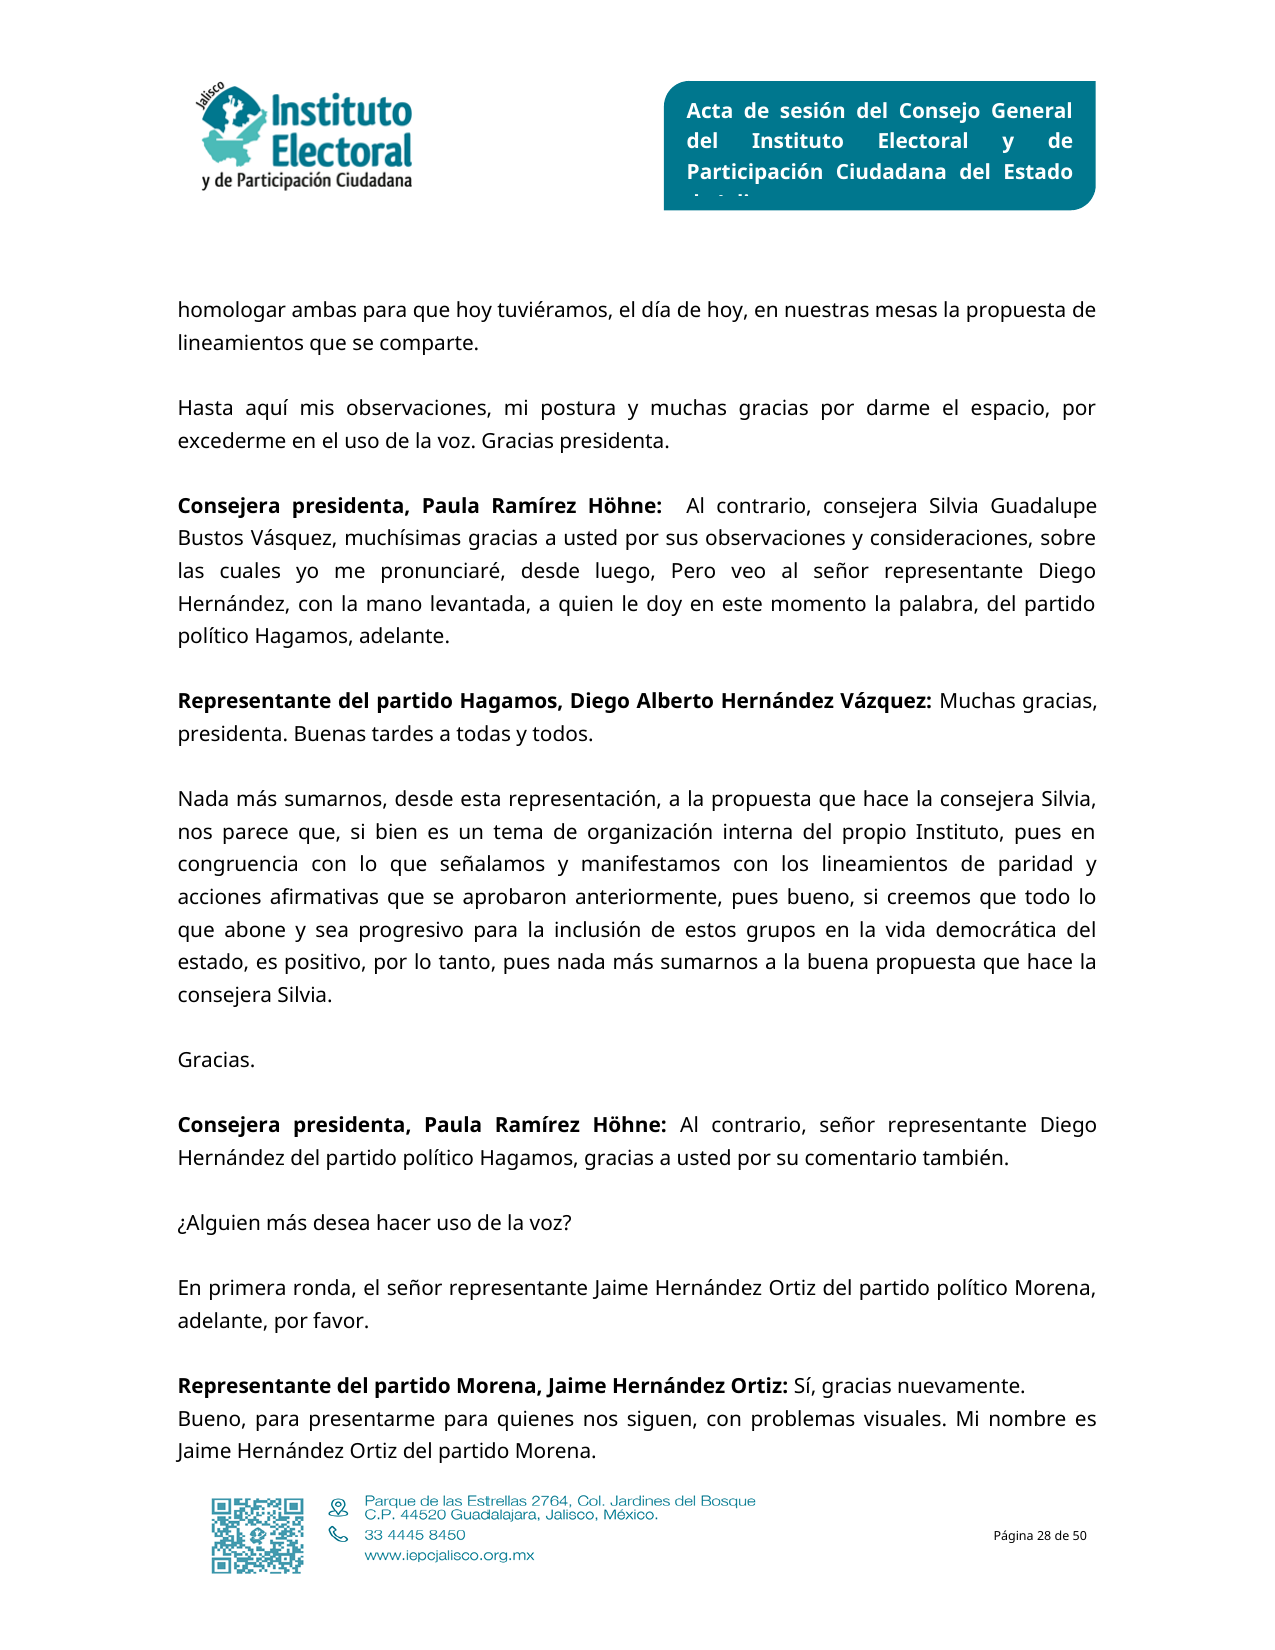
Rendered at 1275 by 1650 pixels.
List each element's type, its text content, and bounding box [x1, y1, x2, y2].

text Hasta aquí mis observaciones, mi postura y muchas gracias por darme el espacio, por excederme en el uso de la voz. Gracias presidenta. [177, 393, 1098, 454]
text Representante del partido Hagamos, Diego Alberto Hernández Vázquez: Muchas gracias, presidenta. Buenas tardes a todas y todos. [177, 687, 1098, 748]
picture [188, 73, 429, 203]
text Representante del partido Morena, Jaime Hernández Ortiz: Sí, gracias nuevamente. [177, 1371, 1098, 1400]
text Gracias. [177, 1045, 1098, 1074]
text Bueno, para presentarme para quienes nos siguen, con problemas visuales. Mi nombre es Jaime Hernández Ortiz del partido Morena. [177, 1404, 1098, 1465]
text Consejera presidenta, Paula Ramírez Höhne: Al contrario, consejera Silvia Guadalupe Bustos Vásquez, muchísimas gracias a usted por sus observaciones y consideraciones, sobre las cuales yo me pronunciaré, desde luego, Pero veo al señor representante Diego Hernández, con la mano levantada, a quien le doy en este momento la palabra, del partido político Hagamos, adelante. [177, 491, 1098, 650]
picture [188, 1475, 788, 1593]
text Consejera presidenta, Paula Ramírez Höhne: Al contrario, señor representante Diego Hernández del partido político Hagamos, gracias a usted por su comentario también. [177, 1110, 1098, 1171]
text En primera ronda, el señor representante Jaime Hernández Ortiz del partido político Morena, adelante, por favor. [177, 1273, 1098, 1334]
text Nada más sumarnos, desde esta representación, a la propuesta que hace la consejera Silvia, nos parece que, si bien es un tema de organización interna del propio Instituto, pues en congruencia con lo que señalamos y manifestamos con los lineamientos de paridad y acciones afirmativas que se aprobaron anteriormente, pues bueno, si creemos que todo lo que abone y sea progresivo para la inclusión de estos grupos en la vida democrática del estado, es positivo, por lo tanto, pues nada más sumarnos a la buena propuesta que hace la consejera Silvia. [177, 784, 1098, 1008]
text ¿Alguien más desea hacer uso de la voz? [177, 1208, 1098, 1237]
